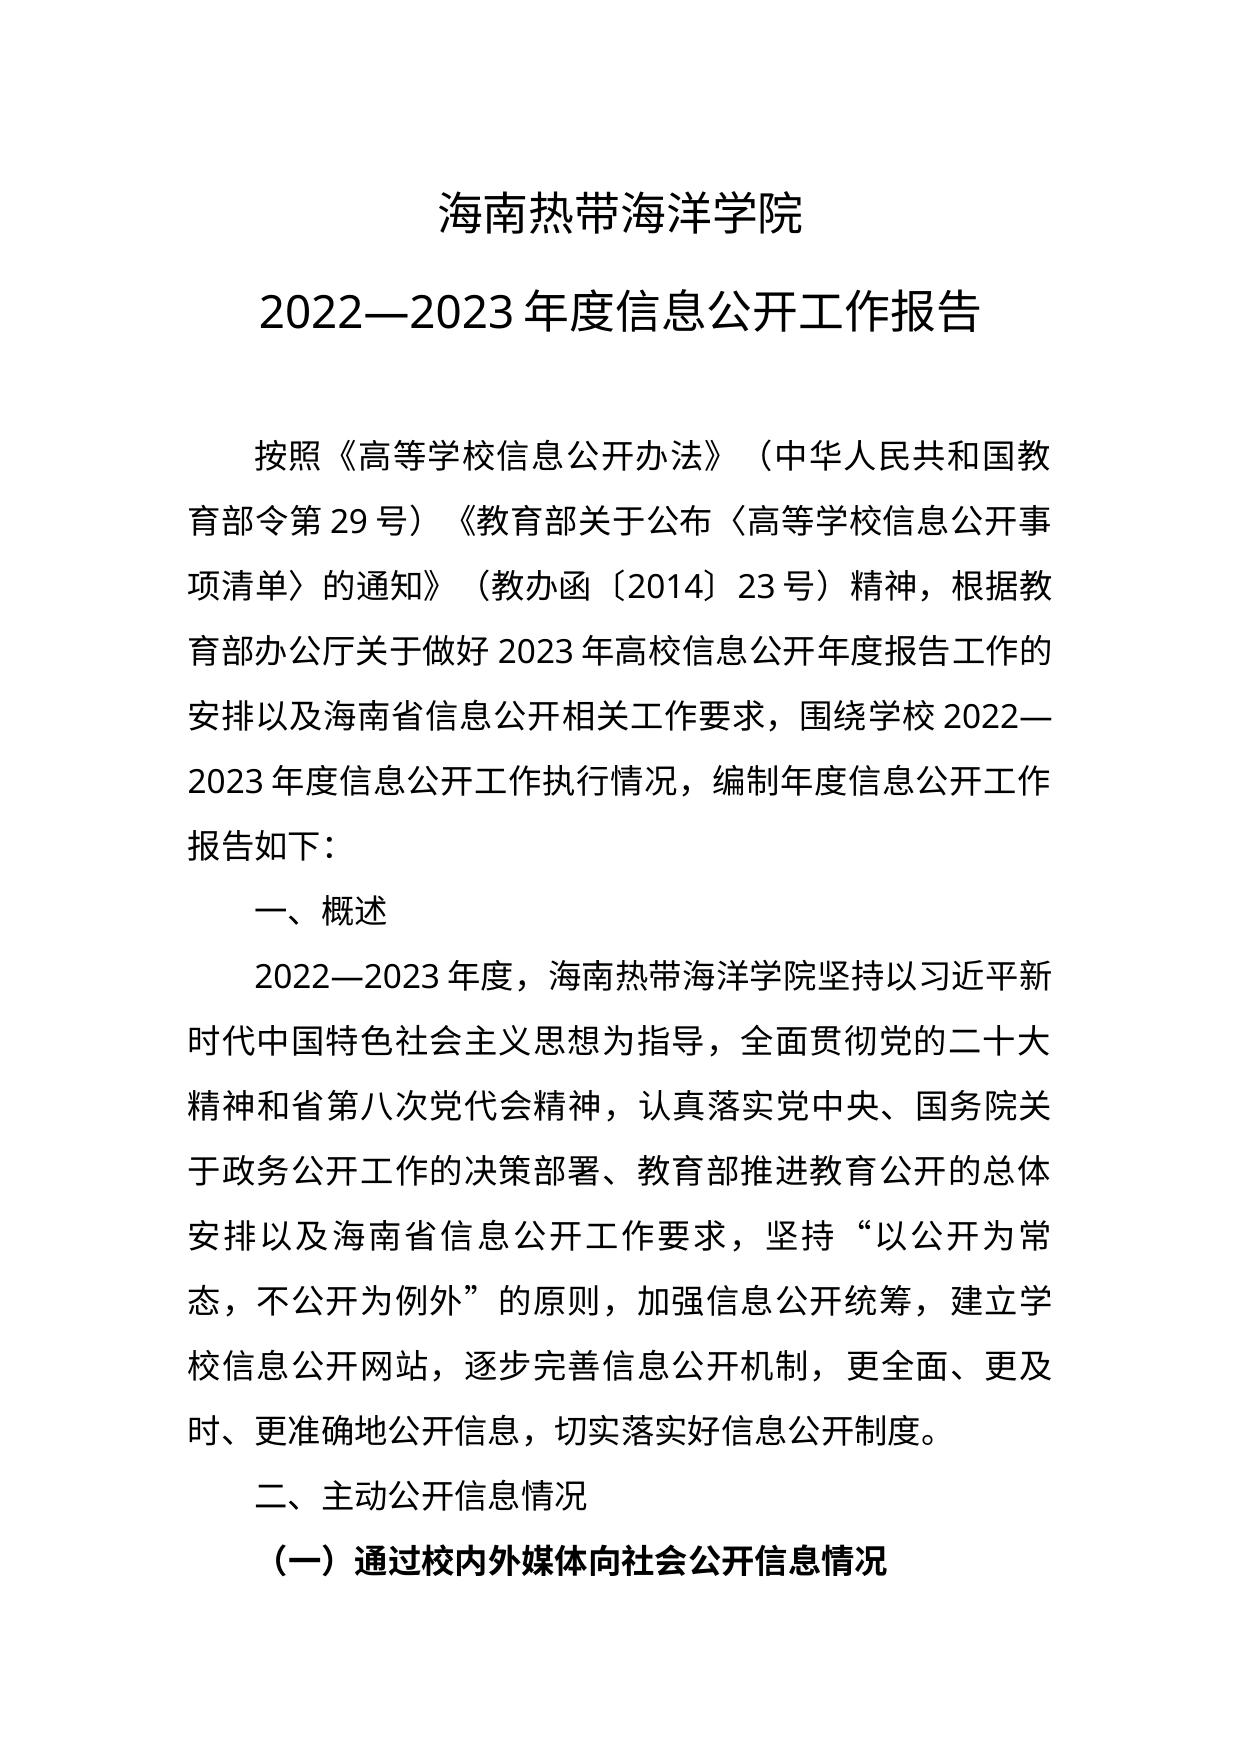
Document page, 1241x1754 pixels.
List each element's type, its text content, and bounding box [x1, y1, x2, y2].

text 一、概述 [187, 877, 1053, 942]
list （一）通过校内外媒体向社会公开信息情况 [187, 1527, 1053, 1592]
text 海南热带海洋学院 [187, 162, 1053, 259]
text 按照《高等学校信息公开办法》（中华人民共和国教育部令第29号）《教育部关于公布〈高等学校信息公开事项清单〉的通知》（教办函〔2014〕23号）精神，根据教育部办公厅关于做好2023年高校信息公开年度报告工作的安排以及海南省信息公开相关工作要求，围绕学校2022—2023年度信息公开工作执行情况，编制年度信息公开工作报告如下： [187, 422, 1053, 877]
text 2022—2023年度信息公开工作报告 [187, 259, 1053, 357]
list 二、主动公开信息情况 [187, 1462, 1053, 1527]
list 2022—2023年度，海南热带海洋学院坚持以习近平新时代中国特色社会主义思想为指导，全面贯彻党的二十大精神和省第八次党代会精神，认真落实党中央、国务院关于政务公开工作的决策部署、教育部推进教育公开的总体安排以及海南省信息公开工作要求，坚持“以公开为常态，不公开为例外”的原则，加强信息公开统筹，建立学校信息公开网站，逐步完善信息公开机制，更全面、更及时、更准确地公开信息，切实落实好信息公开制度。 [187, 942, 1053, 1462]
